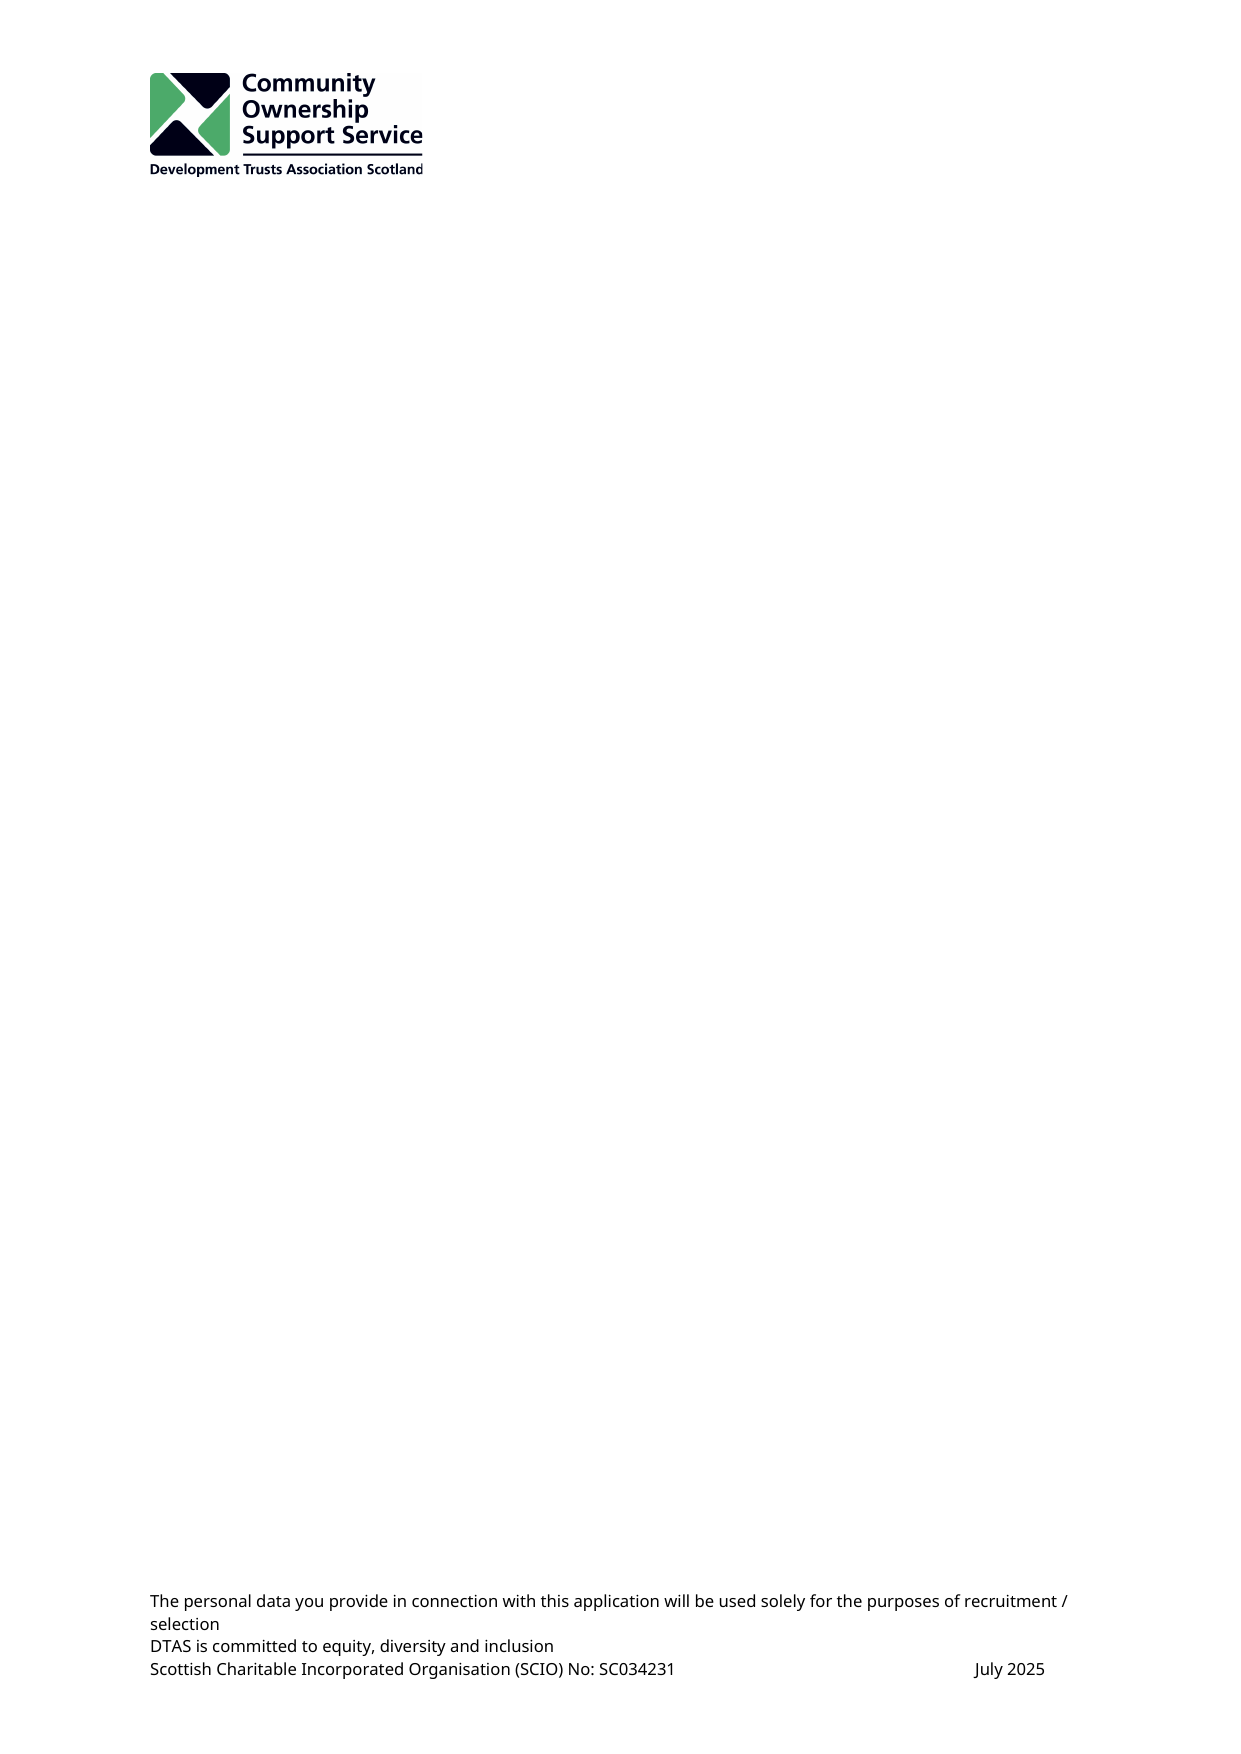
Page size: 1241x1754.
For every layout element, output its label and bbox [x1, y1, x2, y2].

picture [150, 73, 423, 177]
